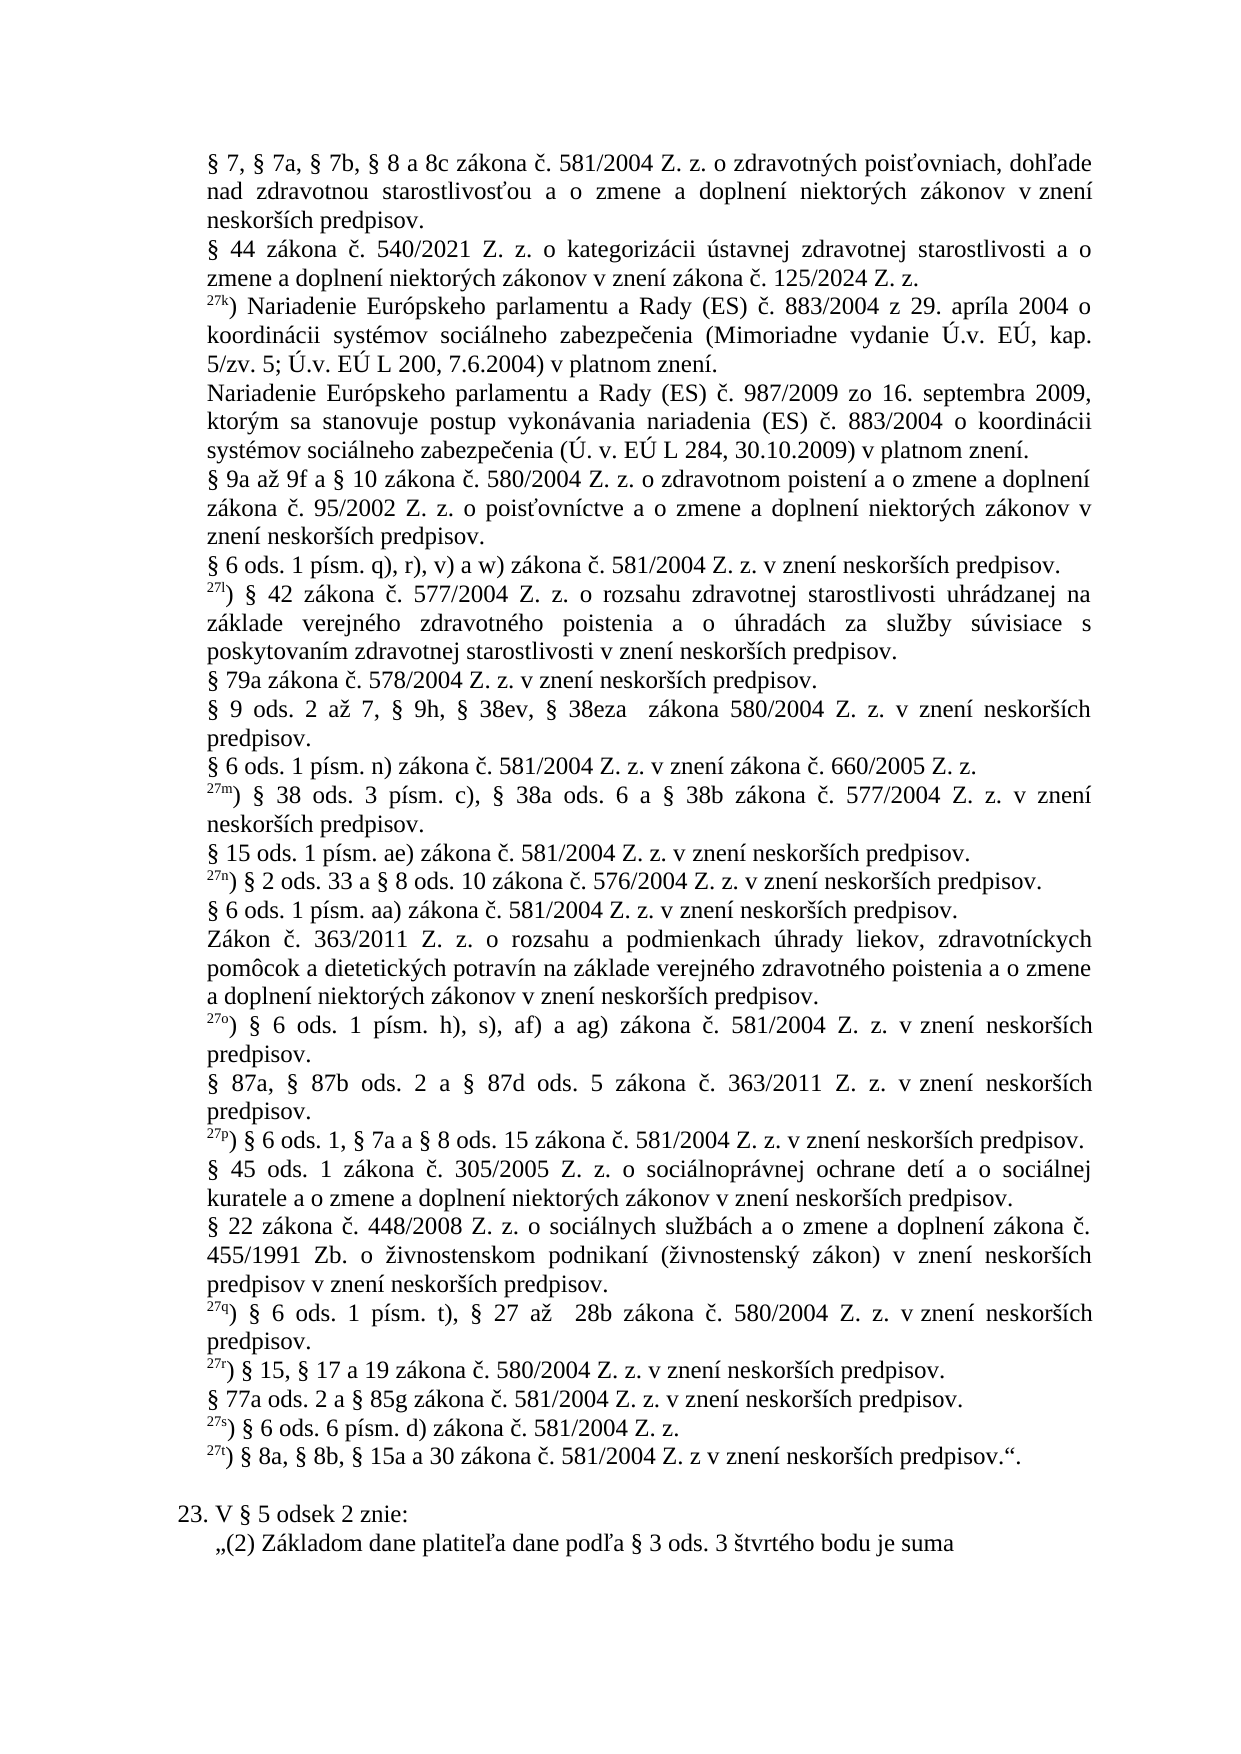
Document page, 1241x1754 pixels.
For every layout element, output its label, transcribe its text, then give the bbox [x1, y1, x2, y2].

text § 6 ods. 1 písm. q), r), v) a w) zákona č. 581/2004 Z. z. v znení neskorších predpisov. [148, 550, 1093, 579]
text § 77a ods. 2 a § 85g zákona č. 581/2004 Z. z. v znení neskorších predpisov. [148, 1384, 1093, 1413]
text 27l) § 42 zákona č. 577/2004 Z. z. o rozsahu zdravotnej starostlivosti uhrádzanej na základe verejného zdravotného poistenia a o úhradách za služby súvisiace s poskytovaním zdravotnej starostlivosti v znení neskorších predpisov. [148, 579, 1093, 665]
text § 15 ods. 1 písm. ae) zákona č. 581/2004 Z. z. v znení neskorších predpisov. [148, 838, 1093, 866]
text § 6 ods. 1 písm. aa) zákona č. 581/2004 Z. z. v znení neskorších predpisov. [148, 895, 1093, 924]
text 27m) § 38 ods. 3 písm. c), § 38a ods. 6 a § 38b zákona č. 577/2004 Z. z. v znení neskorších predpisov. [148, 780, 1093, 838]
text Zákon č. 363/2011 Z. z. o rozsahu a podmienkach úhrady liekov, zdravotníckych pomôcok a dietetických potravín na základe verejného zdravotného poistenia a o zmene a doplnení niektorých zákonov v znení neskorších predpisov. [148, 924, 1093, 1010]
text § 79a zákona č. 578/2004 Z. z. v znení neskorších predpisov. [148, 665, 1093, 694]
text § 7, § 7a, § 7b, § 8 a 8c zákona č. 581/2004 Z. z. o zdravotných poisťovniach, dohľade nad zdravotnou starostlivosťou a o zmene a doplnení niektorých zákonov v znení neskorších predpisov. [148, 148, 1093, 234]
text Nariadenie Európskeho parlamentu a Rady (ES) č. 987/2009 zo 16. septembra 2009, ktorým sa stanovuje postup vykonávania nariadenia (ES) č. 883/2004 o koordinácii systémov sociálneho zabezpečenia (Ú. v. EÚ L 284, 30.10.2009) v platnom znení. [148, 378, 1093, 464]
text 27p) § 6 ods. 1, § 7a a § 8 ods. 15 zákona č. 581/2004 Z. z. v znení neskorších predpisov. [148, 1125, 1093, 1154]
text § 45 ods. 1 zákona č. 305/2005 Z. z. o sociálnoprávnej ochrane detí a o sociálnej kuratele a o zmene a doplnení niektorých zákonov v znení neskorších predpisov. [148, 1154, 1093, 1211]
text § 44 zákona č. 540/2021 Z. z. o kategorizácii ústavnej zdravotnej starostlivosti a o zmene a doplnení niektorých zákonov v znení zákona č. 125/2024 Z. z. [148, 234, 1093, 291]
text 27r) § 15, § 17 a 19 zákona č. 580/2004 Z. z. v znení neskorších predpisov. [148, 1355, 1093, 1384]
text § 9 ods. 2 až 7, § 9h, § 38ev, § 38eza zákona 580/2004 Z. z. v znení neskorších predpisov. [148, 694, 1093, 751]
text § 87a, § 87b ods. 2 a § 87d ods. 5 zákona č. 363/2011 Z. z. v znení neskorších predpisov. [148, 1068, 1093, 1125]
text § 9a až 9f a § 10 zákona č. 580/2004 Z. z. o zdravotnom poistení a o zmene a doplnení zákona č. 95/2002 Z. z. o poisťovníctve a o zmene a doplnení niektorých zákonov v znení neskorších predpisov. [148, 464, 1093, 550]
text 27n) § 2 ods. 33 a § 8 ods. 10 zákona č. 576/2004 Z. z. v znení neskorších predpisov. [148, 866, 1093, 895]
list V § 5 odsek 2 znie: [177, 1499, 1093, 1528]
text 27o) § 6 ods. 1 písm. h), s), af) a ag) zákona č. 581/2004 Z. z. v znení neskorších predpisov. [148, 1010, 1093, 1068]
list „(2) Základom dane platiteľa dane podľa § 3 ods. 3 štvrtého bodu je suma [215, 1528, 1093, 1556]
text 27k) Nariadenie Európskeho parlamentu a Rady (ES) č. 883/2004 z 29. apríla 2004 o koordinácii systémov sociálneho zabezpečenia (Mimoriadne vydanie Ú.v. EÚ, kap. 5/zv. 5; Ú.v. EÚ L 200, 7.6.2004) v platnom znení. [148, 291, 1093, 378]
text 27s) § 6 ods. 6 písm. d) zákona č. 581/2004 Z. z. [148, 1413, 1093, 1441]
text § 22 zákona č. 448/2008 Z. z. o sociálnych službách a o zmene a doplnení zákona č. 455/1991 Zb. o živnostenskom podnikaní (živnostenský zákon) v znení neskorších predpisov v znení neskorších predpisov. [148, 1211, 1093, 1298]
text 27t) § 8a, § 8b, § 15a a 30 zákona č. 581/2004 Z. z v znení neskorších predpisov.“. [148, 1441, 1093, 1470]
text 27q) § 6 ods. 1 písm. t), § 27 až 28b zákona č. 580/2004 Z. z. v znení neskorších predpisov. [148, 1298, 1093, 1355]
text § 6 ods. 1 písm. n) zákona č. 581/2004 Z. z. v znení zákona č. 660/2005 Z. z. [148, 751, 1093, 780]
